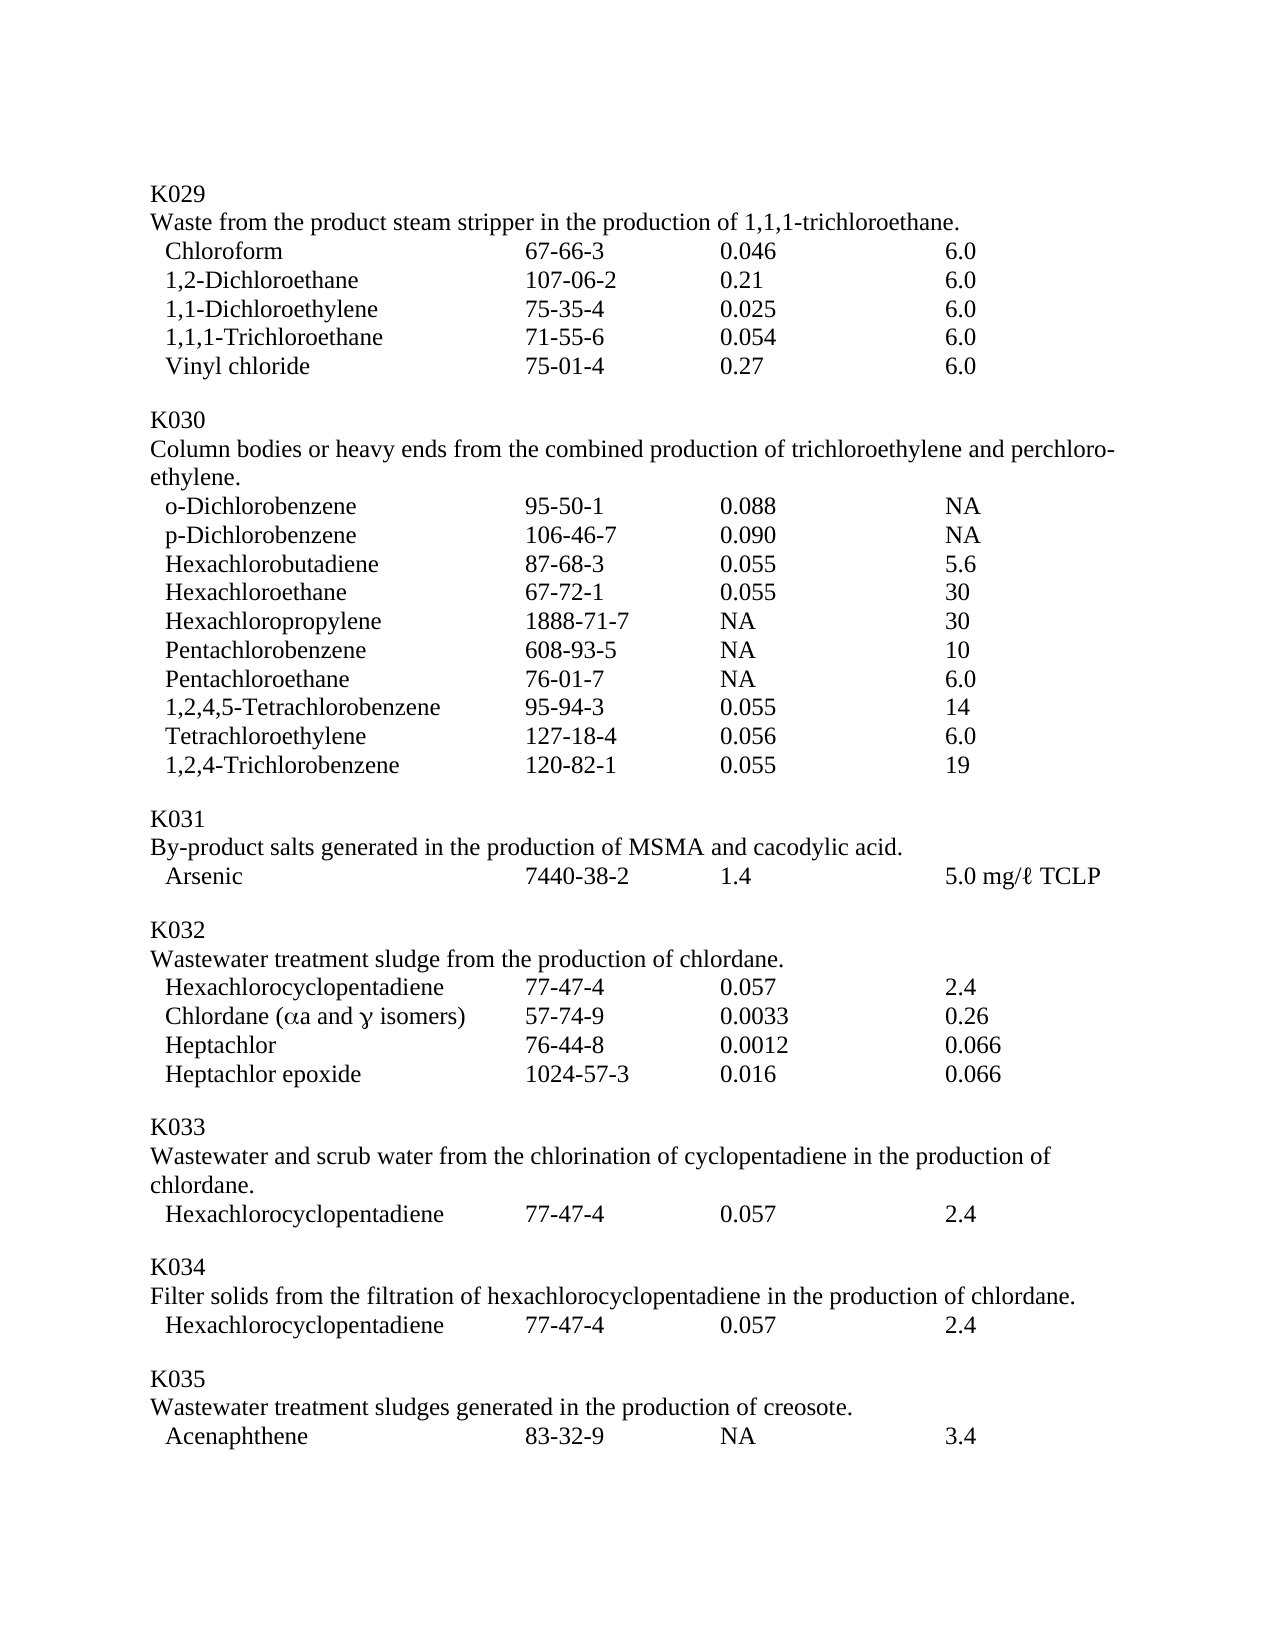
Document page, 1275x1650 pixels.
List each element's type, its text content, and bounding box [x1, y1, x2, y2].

text K029 [150, 179, 1125, 207]
text K035 [150, 1364, 1125, 1392]
text K032 [150, 915, 1125, 944]
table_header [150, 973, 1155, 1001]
text Wastewater and scrub water from the chlorination of cyclopentadiene in the production of chlordane. [150, 1141, 1125, 1199]
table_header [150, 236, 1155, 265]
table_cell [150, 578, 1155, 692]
text Wastewater treatment sludges generated in the production of creosote. [150, 1392, 1125, 1421]
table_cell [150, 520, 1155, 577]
text K033 [150, 1112, 1125, 1141]
text K034 [150, 1252, 1125, 1281]
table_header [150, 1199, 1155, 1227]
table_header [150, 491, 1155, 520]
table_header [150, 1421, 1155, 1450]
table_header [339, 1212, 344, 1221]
text Filter solids from the filtration of hexachlorocyclopentadiene in the production of chlordane. [150, 1281, 1125, 1310]
text Column bodies or heavy ends from the combined production of trichloroethylene and perchloroethylene. [150, 434, 1125, 491]
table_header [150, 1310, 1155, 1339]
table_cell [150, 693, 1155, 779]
text By-product salts generated in the production of MSMA and cacodylic acid. [150, 832, 1125, 861]
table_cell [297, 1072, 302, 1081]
text K031 [150, 804, 1125, 832]
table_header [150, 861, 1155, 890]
text Wastewater treatment sludge from the production of chlordane. [150, 944, 1125, 972]
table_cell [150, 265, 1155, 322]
text Waste from the product steam stripper in the production of 1,1,1-trichloroethane. [150, 207, 1125, 236]
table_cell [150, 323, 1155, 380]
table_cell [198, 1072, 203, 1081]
text K030 [150, 405, 1125, 434]
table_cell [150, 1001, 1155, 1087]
